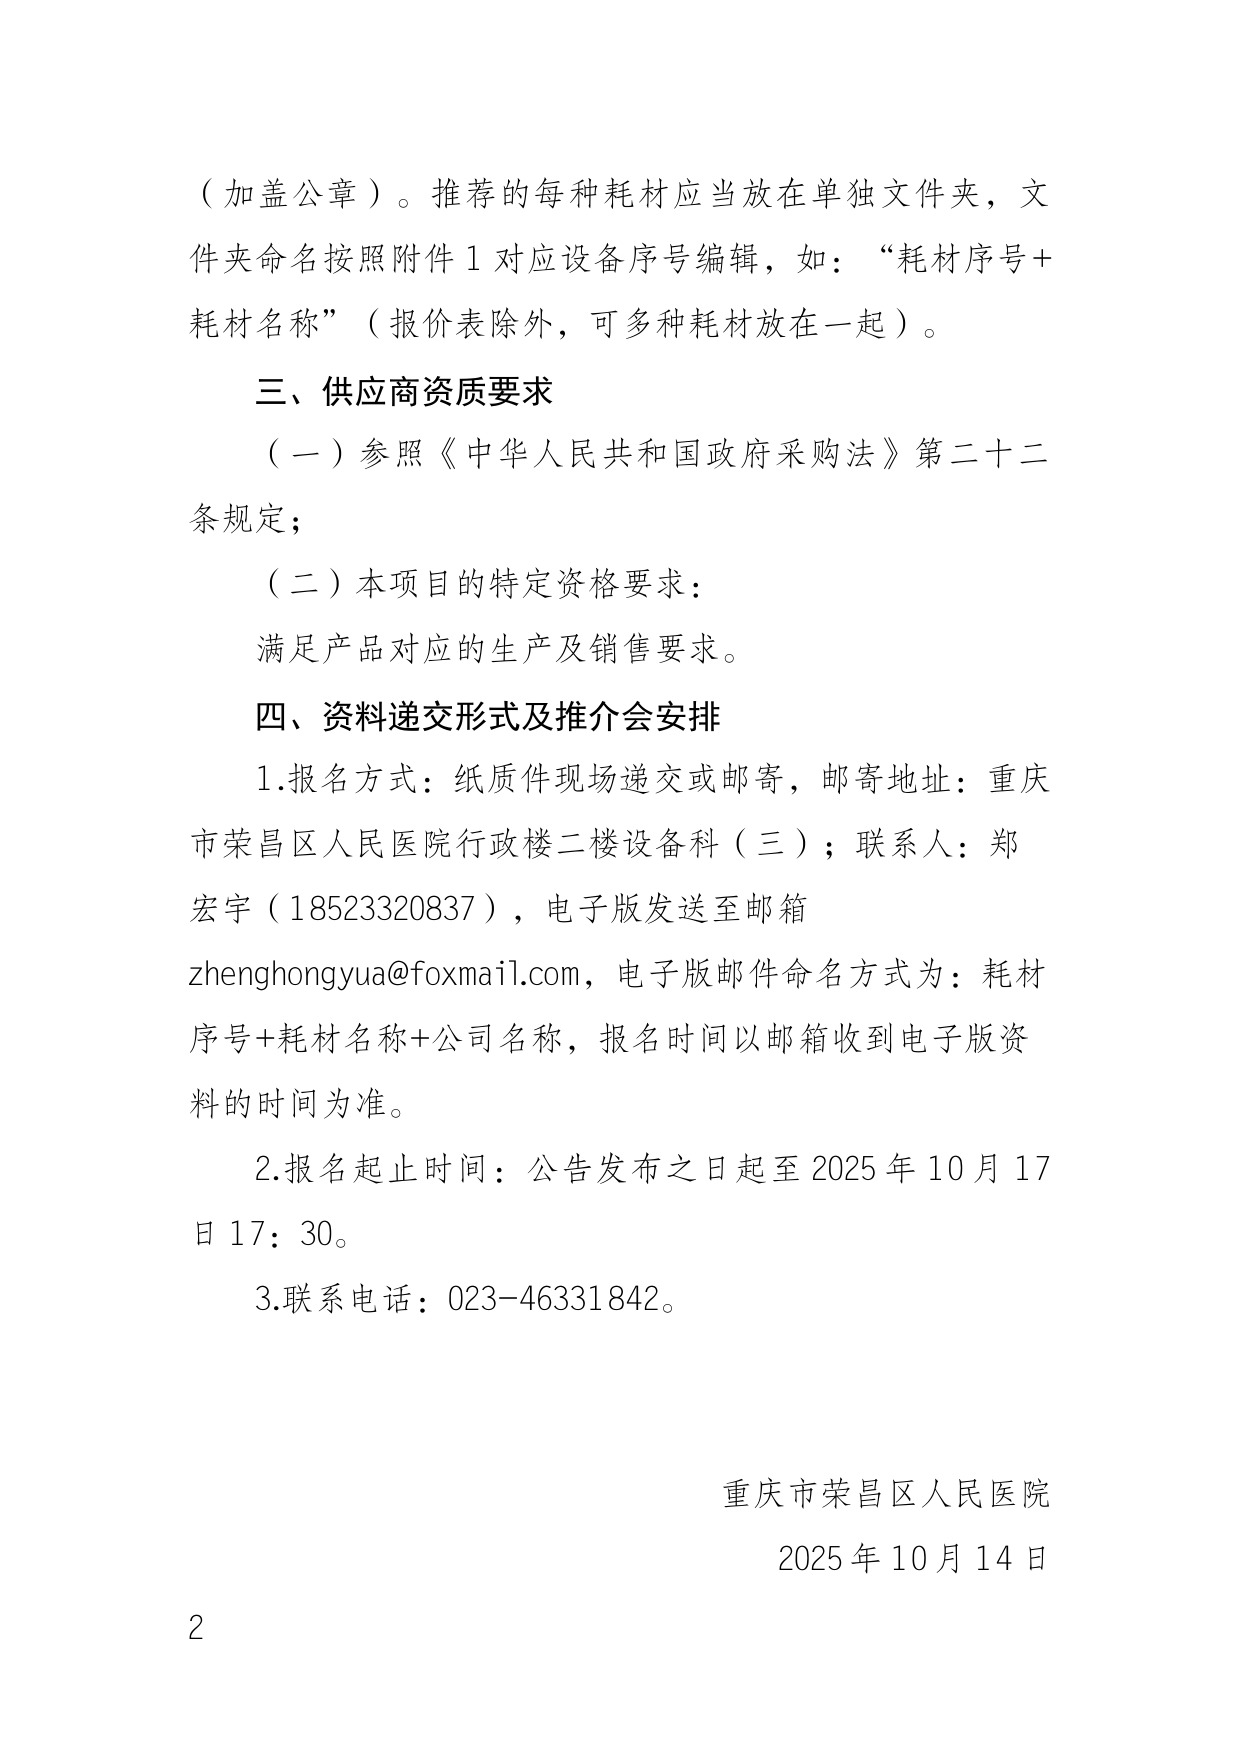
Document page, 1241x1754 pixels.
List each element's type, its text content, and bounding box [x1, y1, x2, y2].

text 重庆市荣昌区人民医院 [187, 1462, 1053, 1527]
text （二）本项目的特定资格要求： [187, 552, 1053, 617]
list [187, 162, 1053, 357]
text 满足产品对应的生产及销售要求。 [187, 617, 1053, 682]
text 2025年10月14日 [187, 1527, 1053, 1592]
text （一）参照《中华人民共和国政府采购法》第二十二条规定； [187, 422, 1053, 552]
text 1.报名方式：纸质件现场递交或邮寄，邮寄地址：重庆市荣昌区人民医院行政楼二楼设备科（三）；联系人：郑宏宇（18523320837），电子版发送至邮箱zhenghongyua@foxmail.com，电子版邮件命名方式为：耗材序号+耗材名称+公司名称，报名时间以邮箱收到电子版资料的时间为准。 [187, 747, 1053, 1137]
text 三、供应商资质要求 [187, 357, 1053, 422]
text 四、资料递交形式及推介会安排 [187, 682, 1053, 747]
text 3.联系电话：023-46331842。 [187, 1267, 1053, 1332]
text 2.报名起止时间：公告发布之日起至2025年10月17日17：30。 [187, 1137, 1053, 1267]
